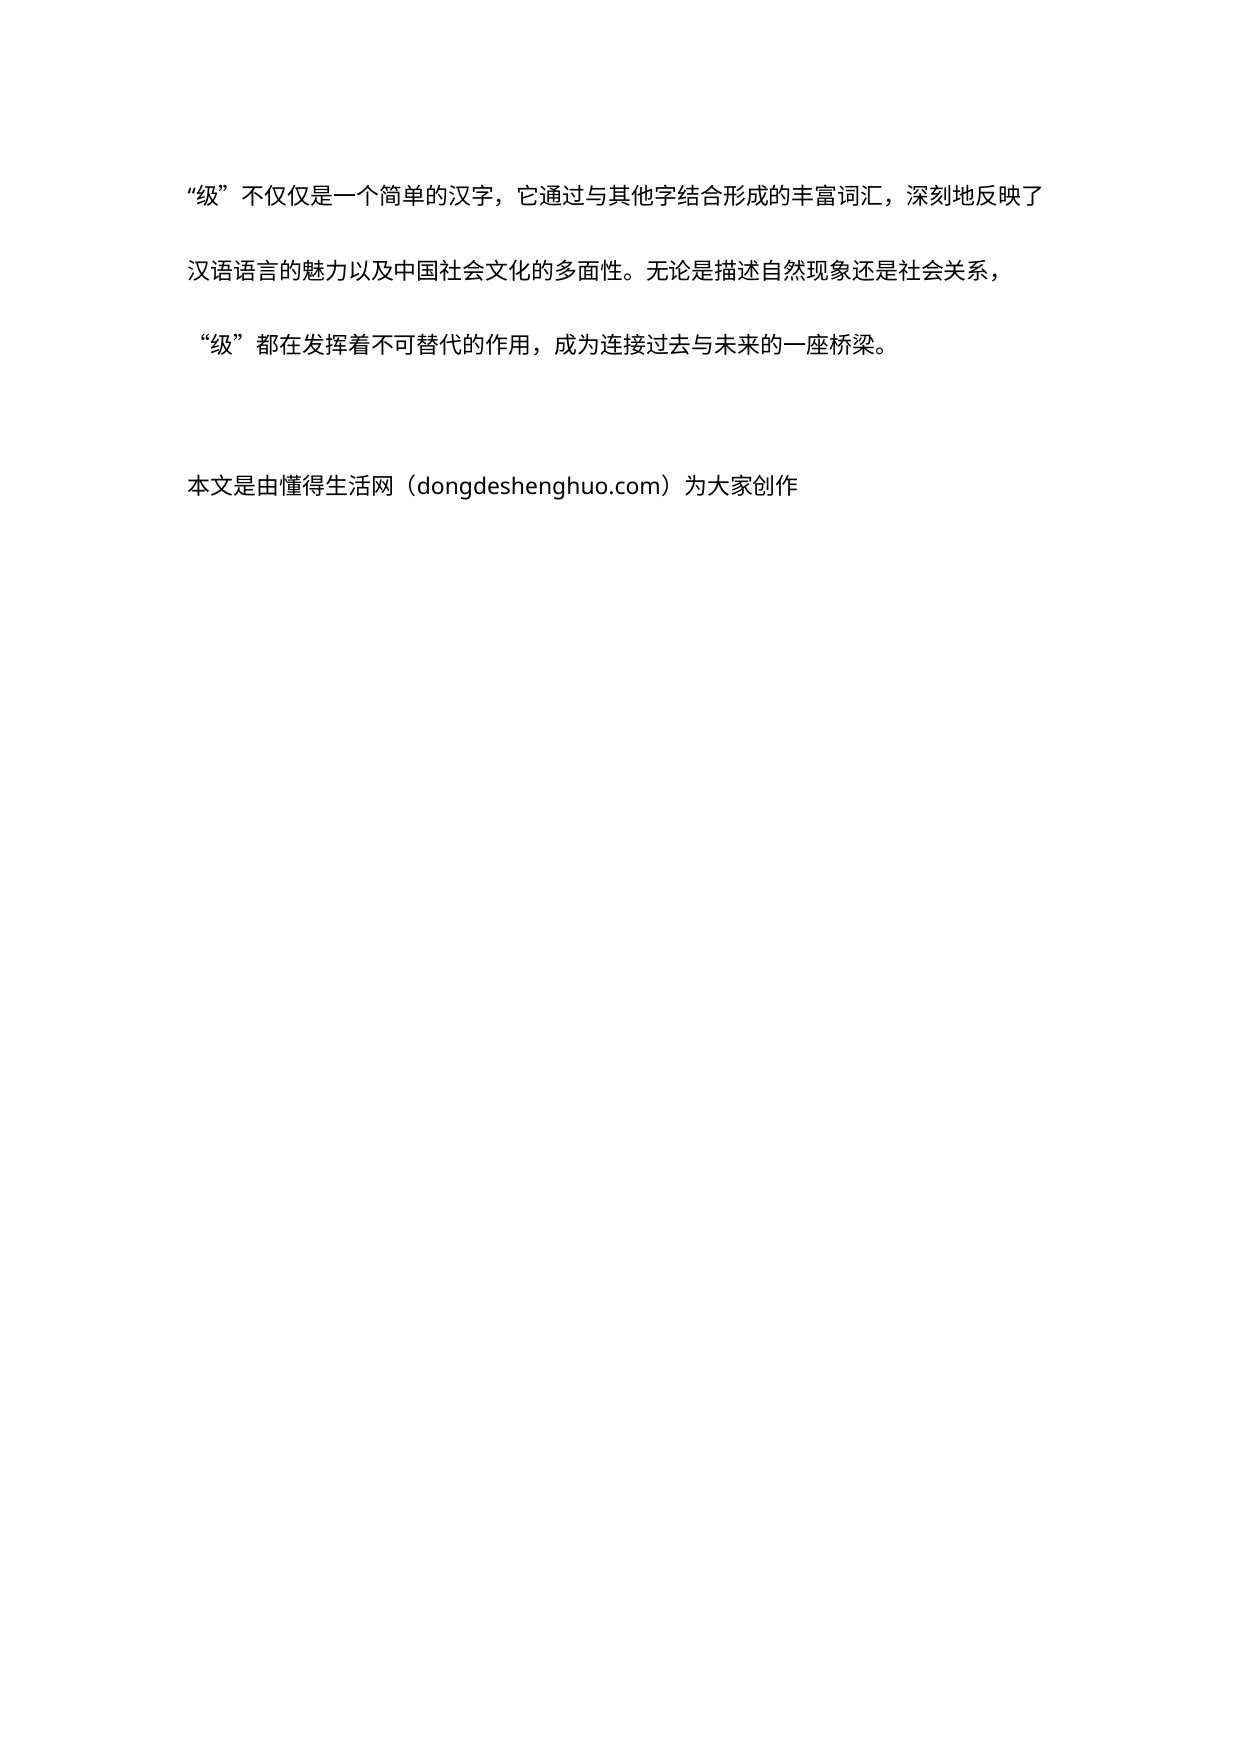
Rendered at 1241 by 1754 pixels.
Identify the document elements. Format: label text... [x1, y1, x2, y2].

text “级”不仅仅是一个简单的汉字，它通过与其他字结合形成的丰富词汇，深刻地反映了汉语语言的魅力以及中国社会文化的多面性。无论是描述自然现象还是社会关系，“级”都在发挥着不可替代的作用，成为连接过去与未来的一座桥梁。 [187, 162, 1053, 376]
text 本文是由懂得生活网（dongdeshenghuo.com）为大家创作 [187, 452, 1053, 517]
